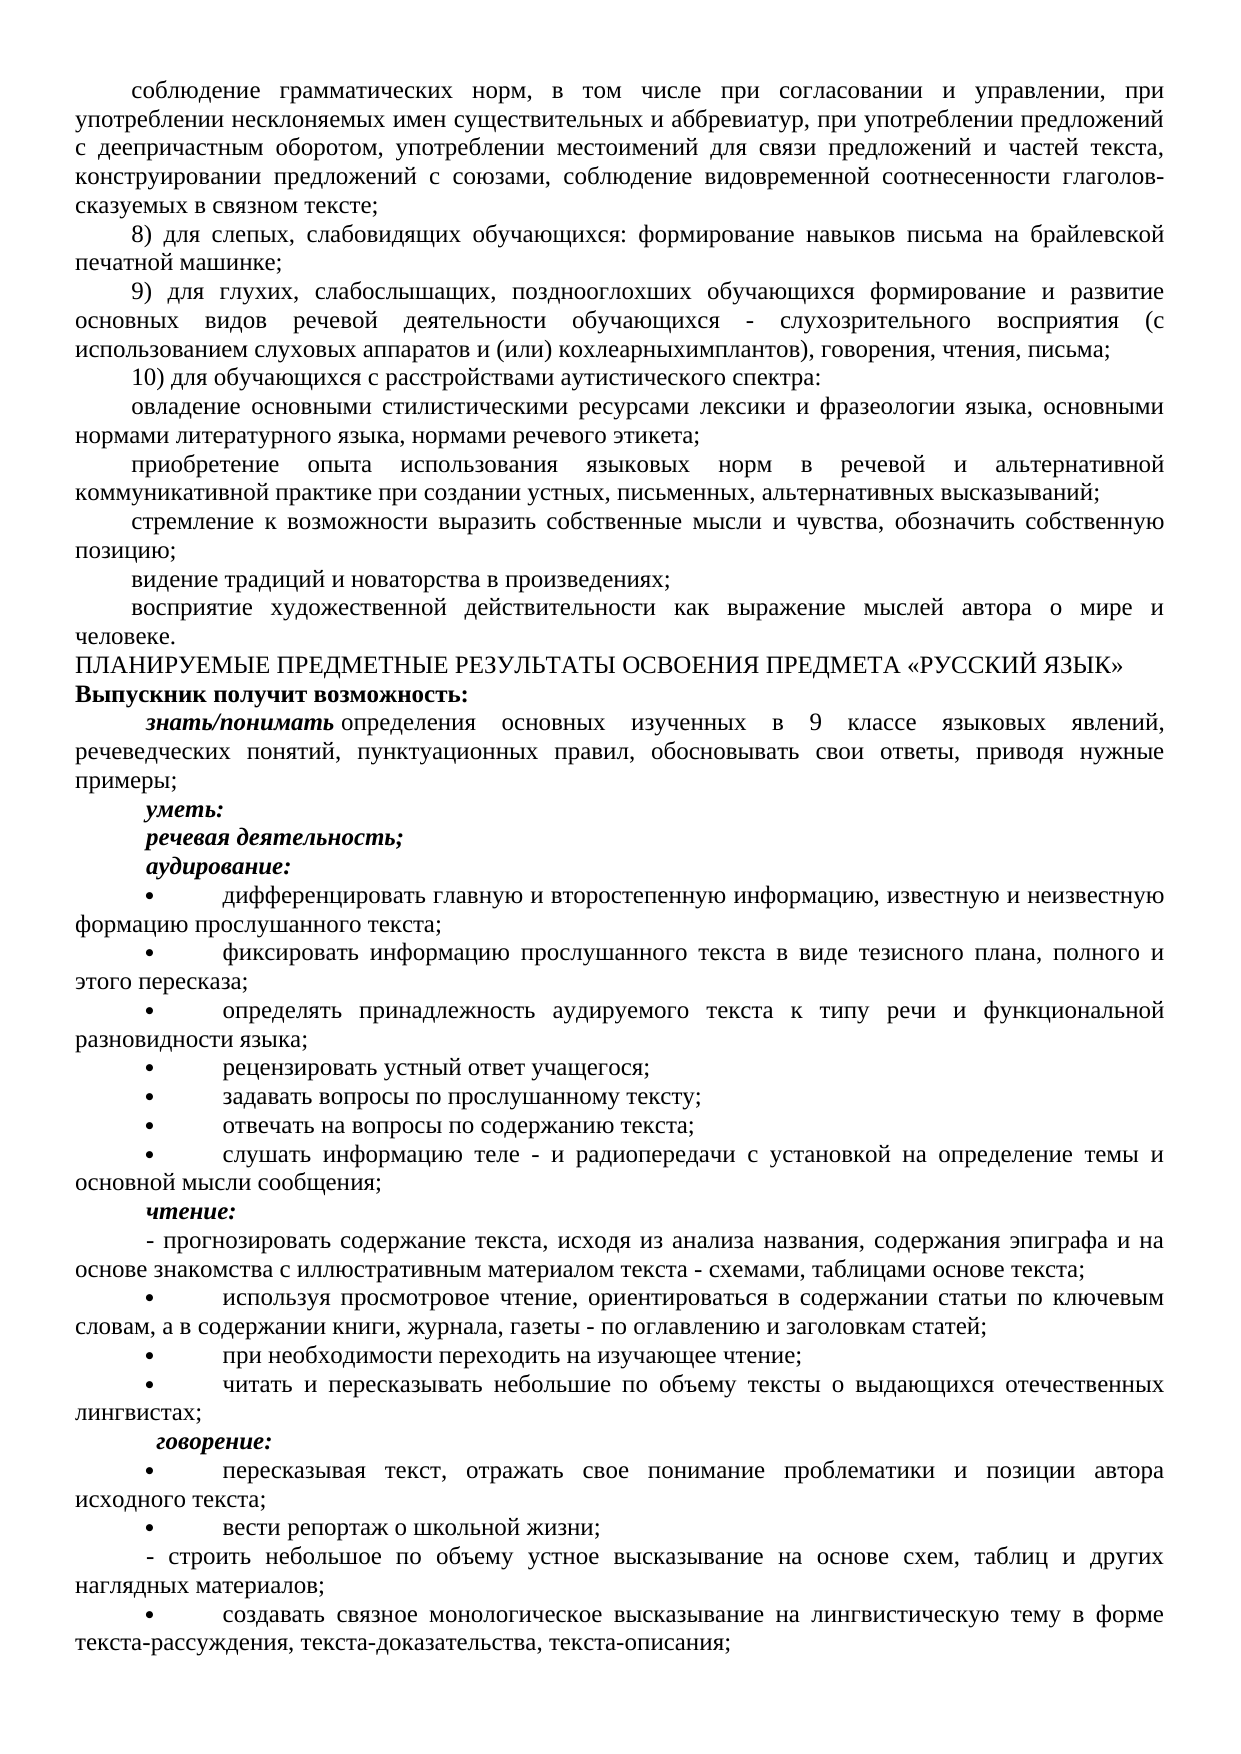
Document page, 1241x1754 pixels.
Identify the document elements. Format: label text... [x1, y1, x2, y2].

list дифференцировать главную и второстепенную информацию, известную и неизвестную формацию прослушанного текста; [75, 880, 1165, 937]
list отвечать на вопросы по содержанию текста; [75, 1110, 1165, 1139]
text уметь: [75, 794, 1165, 822]
text чтение: [75, 1196, 1165, 1225]
list задавать вопросы по прослушанному тексту; [75, 1081, 1165, 1110]
list пересказывая текст, отражать свое понимание проблематики и позиции автора исходного текста; [75, 1455, 1165, 1512]
text овладение основными стилистическими ресурсами лексики и фразеологии языка, основными нормами литературного языка, нормами речевого этикета; [75, 391, 1165, 449]
list создавать связное монологическое высказывание на лингвистическую тему в форме текста-рассуждения, текста-доказательства, текста-описания; [75, 1599, 1165, 1656]
list слушать информацию теле - и радиопередачи с установкой на определение темы и основной мысли сообщения; [75, 1139, 1165, 1196]
text ПЛАНИРУЕМЫЕ ПРЕДМЕТНЫЕ РЕЗУЛЬТАТЫ ОСВОЕНИЯ ПРЕДМЕТА «РУССКИЙ ЯЗЫК» [75, 650, 1165, 679]
text Выпускник получит возможность: [75, 679, 1165, 707]
text стремление к возможности выразить собственные мысли и чувства, обозначить собственную позицию; [75, 506, 1165, 564]
list рецензировать устный ответ учащегося; [75, 1052, 1165, 1081]
text аудирование: [75, 851, 1165, 880]
list вести репортаж о школьной жизни; [75, 1512, 1165, 1541]
text 8) для слепых, слабовидящих обучающихся: формирование навыков письма на брайлевской печатной машинке; [75, 219, 1165, 276]
list используя просмотровое чтение, ориентироваться в содержании статьи по ключевым словам, а в содержании книги, журнала, газеты - по оглавлению и заголовкам статей; [75, 1282, 1165, 1340]
text знать/понимать определения основных изученных в 9 классе языковых явлений, речеведческих понятий, пунктуационных правил, обосновывать свои ответы, приводя нужные примеры; [75, 707, 1165, 794]
text 10) для обучающихся с расстройствами аутистического спектра: [75, 362, 1165, 391]
list читать и пересказывать небольшие по объему тексты о выдающихся отечественных лингвистах; [75, 1369, 1165, 1426]
text восприятие художественной действительности как выражение мыслей автора о мире и человеке. [75, 592, 1165, 650]
text видение традиций и новаторства в произведениях; [75, 564, 1165, 592]
text - строить небольшое по объему устное высказывание на основе схем, таблиц и других наглядных материалов; [75, 1541, 1165, 1599]
text приобретение опыта использования языковых норм в речевой и альтернативной коммуникативной практике при создании устных, письменных, альтернативных высказываний; [75, 449, 1165, 506]
text соблюдение грамматических норм, в том числе при согласовании и управлении, при употреблении несклоняемых имен существительных и аббревиатур, при употреблении предложений с деепричастным оборотом, употреблении местоимений для связи предложений и частей текста, конструировании предложений с союзами, соблюдение видовременной соотнесенности глаголов-сказуемых в связном тексте; [75, 75, 1165, 219]
list определять принадлежность аудируемого текста к типу речи и функциональной разновидности языка; [75, 995, 1165, 1052]
text 9) для глухих, слабослышащих, позднооглохших обучающихся формирование и развитие основных видов речевой деятельности обучающихся - слухозрительного восприятия (с использованием слуховых аппаратов и (или) кохлеарныхимплантов), говорения, чтения, письма; [75, 276, 1165, 362]
text речевая деятельность; [75, 822, 1165, 851]
text говорение: [75, 1426, 1165, 1455]
list фиксировать информацию прослушанного текста в виде тезисного плана, полного и этого пересказа; [75, 937, 1165, 995]
text - прогнозировать содержание текста, исходя из анализа названия, содержания эпиграфа и на основе знакомства с иллюстративным материалом текста - схемами, таблицами основе текста; [75, 1225, 1165, 1282]
list при необходимости переходить на изучающее чтение; [75, 1340, 1165, 1369]
